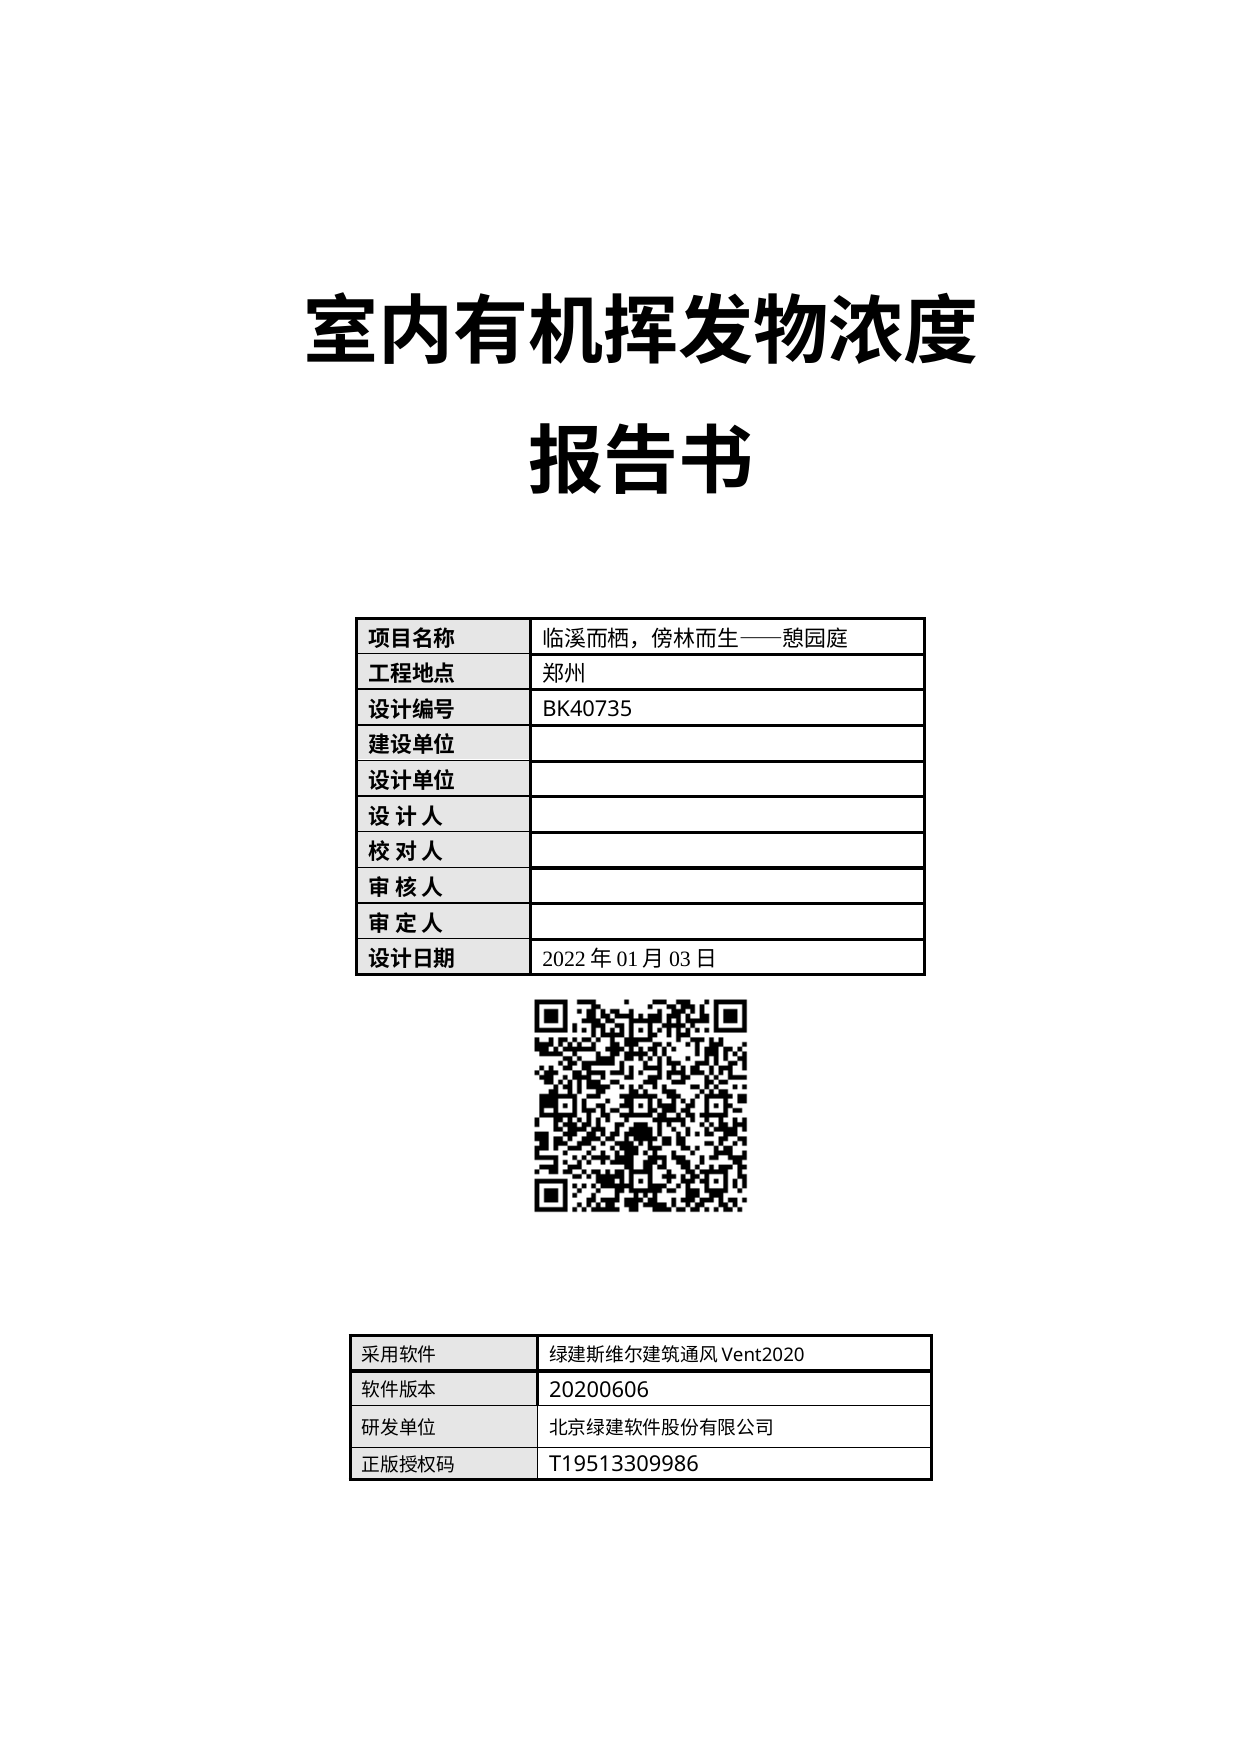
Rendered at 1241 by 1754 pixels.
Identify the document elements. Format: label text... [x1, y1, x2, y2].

table_cell 建设单位 [358, 726, 529, 759]
table_cell 20200606 [539, 1373, 930, 1405]
table_cell 2022年01月03日 [532, 941, 923, 973]
table_header 临溪而栖，傍林而生——憩园庭 [532, 620, 923, 653]
table_cell 设 计 人 [358, 797, 529, 831]
text 室内有机挥发物浓度 [229, 259, 1053, 389]
table_cell 工程地点 [358, 654, 529, 688]
table_cell 设计日期 [358, 939, 529, 973]
table_cell 设计编号 [358, 690, 529, 724]
table_cell BK40735 [532, 691, 923, 724]
table_header 项目名称 [358, 620, 529, 653]
picture [516, 982, 765, 1231]
table_cell 研发单位 [352, 1406, 537, 1447]
table_cell 审 核 人 [358, 868, 529, 902]
table_cell [532, 870, 923, 902]
table_cell [532, 798, 923, 831]
table_cell [532, 834, 923, 866]
table_cell 校 对 人 [358, 832, 529, 866]
text 报告书 [229, 389, 1053, 519]
table_cell 软件版本 [352, 1373, 536, 1405]
table_cell 北京绿建软件股份有限公司 [538, 1406, 930, 1447]
table_header 采用软件 [352, 1337, 536, 1369]
table_cell 正版授权码 [352, 1448, 537, 1478]
table_cell [532, 763, 923, 795]
table_cell [532, 727, 923, 759]
table_cell 审 定 人 [358, 904, 529, 938]
table_cell 郑州 [532, 656, 923, 688]
table_cell [532, 905, 923, 938]
table_header 绿建斯维尔建筑通风Vent2020 [539, 1337, 930, 1369]
table_cell T19513309986 [538, 1448, 930, 1478]
table_cell 设计单位 [358, 761, 529, 795]
